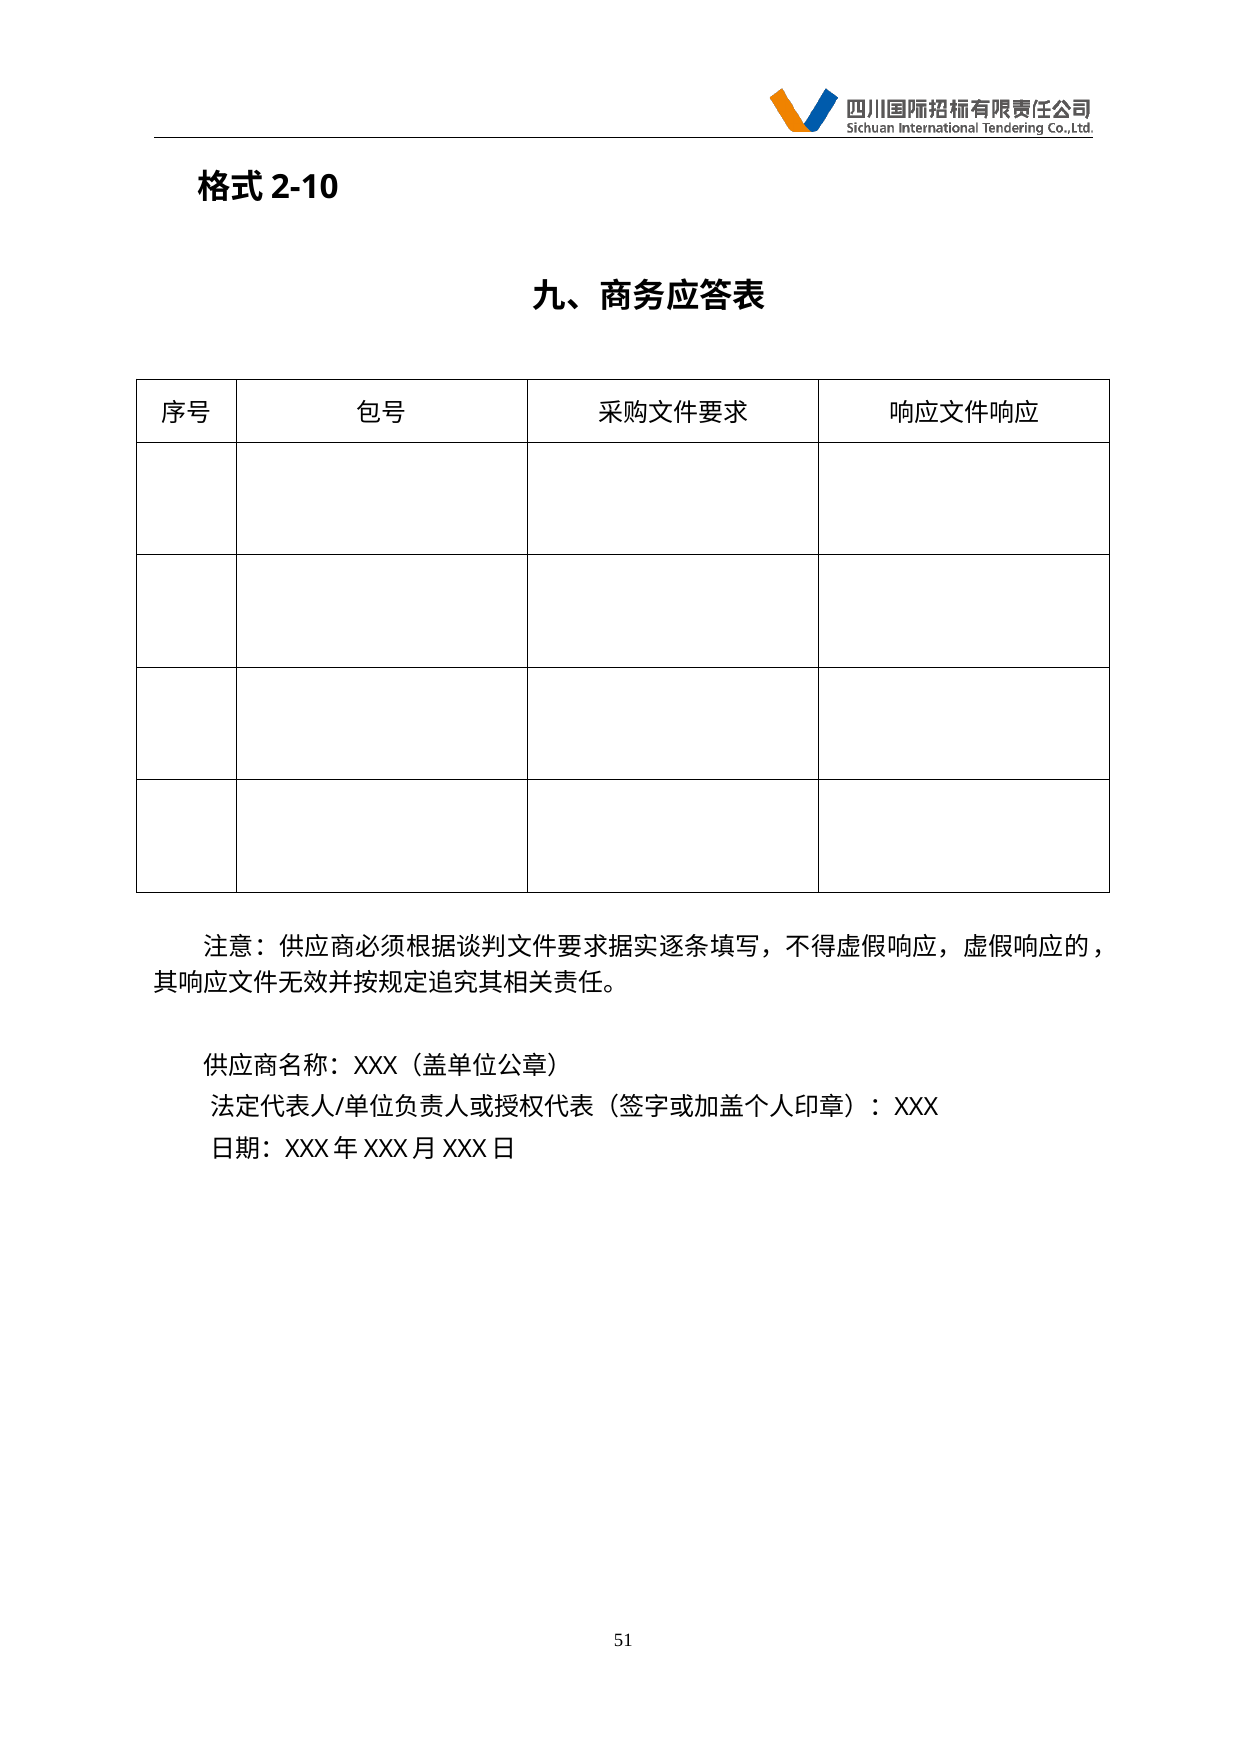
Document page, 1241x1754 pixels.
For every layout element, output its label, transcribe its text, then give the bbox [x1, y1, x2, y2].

text 格式2-10 [197, 160, 1093, 208]
table_cell [819, 443, 1109, 554]
table_header 序号 [137, 380, 236, 442]
table_cell [237, 443, 527, 554]
table_cell [237, 780, 527, 892]
text 九、商务应答表 [197, 269, 1093, 317]
table_cell [819, 668, 1109, 779]
table_cell [819, 555, 1109, 667]
table_cell [819, 780, 1109, 892]
table_cell [528, 555, 818, 667]
table_header 响应文件响应 [819, 380, 1109, 442]
table_cell [528, 780, 818, 892]
table_header 采购文件要求 [528, 380, 818, 442]
picture [769, 88, 1093, 135]
table_cell [528, 443, 818, 554]
table_cell [137, 555, 236, 667]
table_cell [237, 668, 527, 779]
text 日期：XXX年XXX月XXX日 [153, 1124, 1093, 1166]
text 法定代表人/单位负责人或授权代表（签字或加盖个人印章）：XXX [153, 1082, 1093, 1124]
table_cell [528, 668, 818, 779]
table_cell [137, 443, 236, 554]
table_cell [237, 555, 527, 667]
table_cell [137, 780, 236, 892]
table_header 包号 [237, 380, 527, 442]
table_cell [137, 668, 236, 779]
text 注意：供应商必须根据谈判文件要求据实逐条填写，不得虚假响应，虚假响应的，其响应文件无效并按规定追究其相关责任。 [153, 927, 1093, 999]
text 供应商名称：XXX（盖单位公章） [153, 1041, 1093, 1082]
